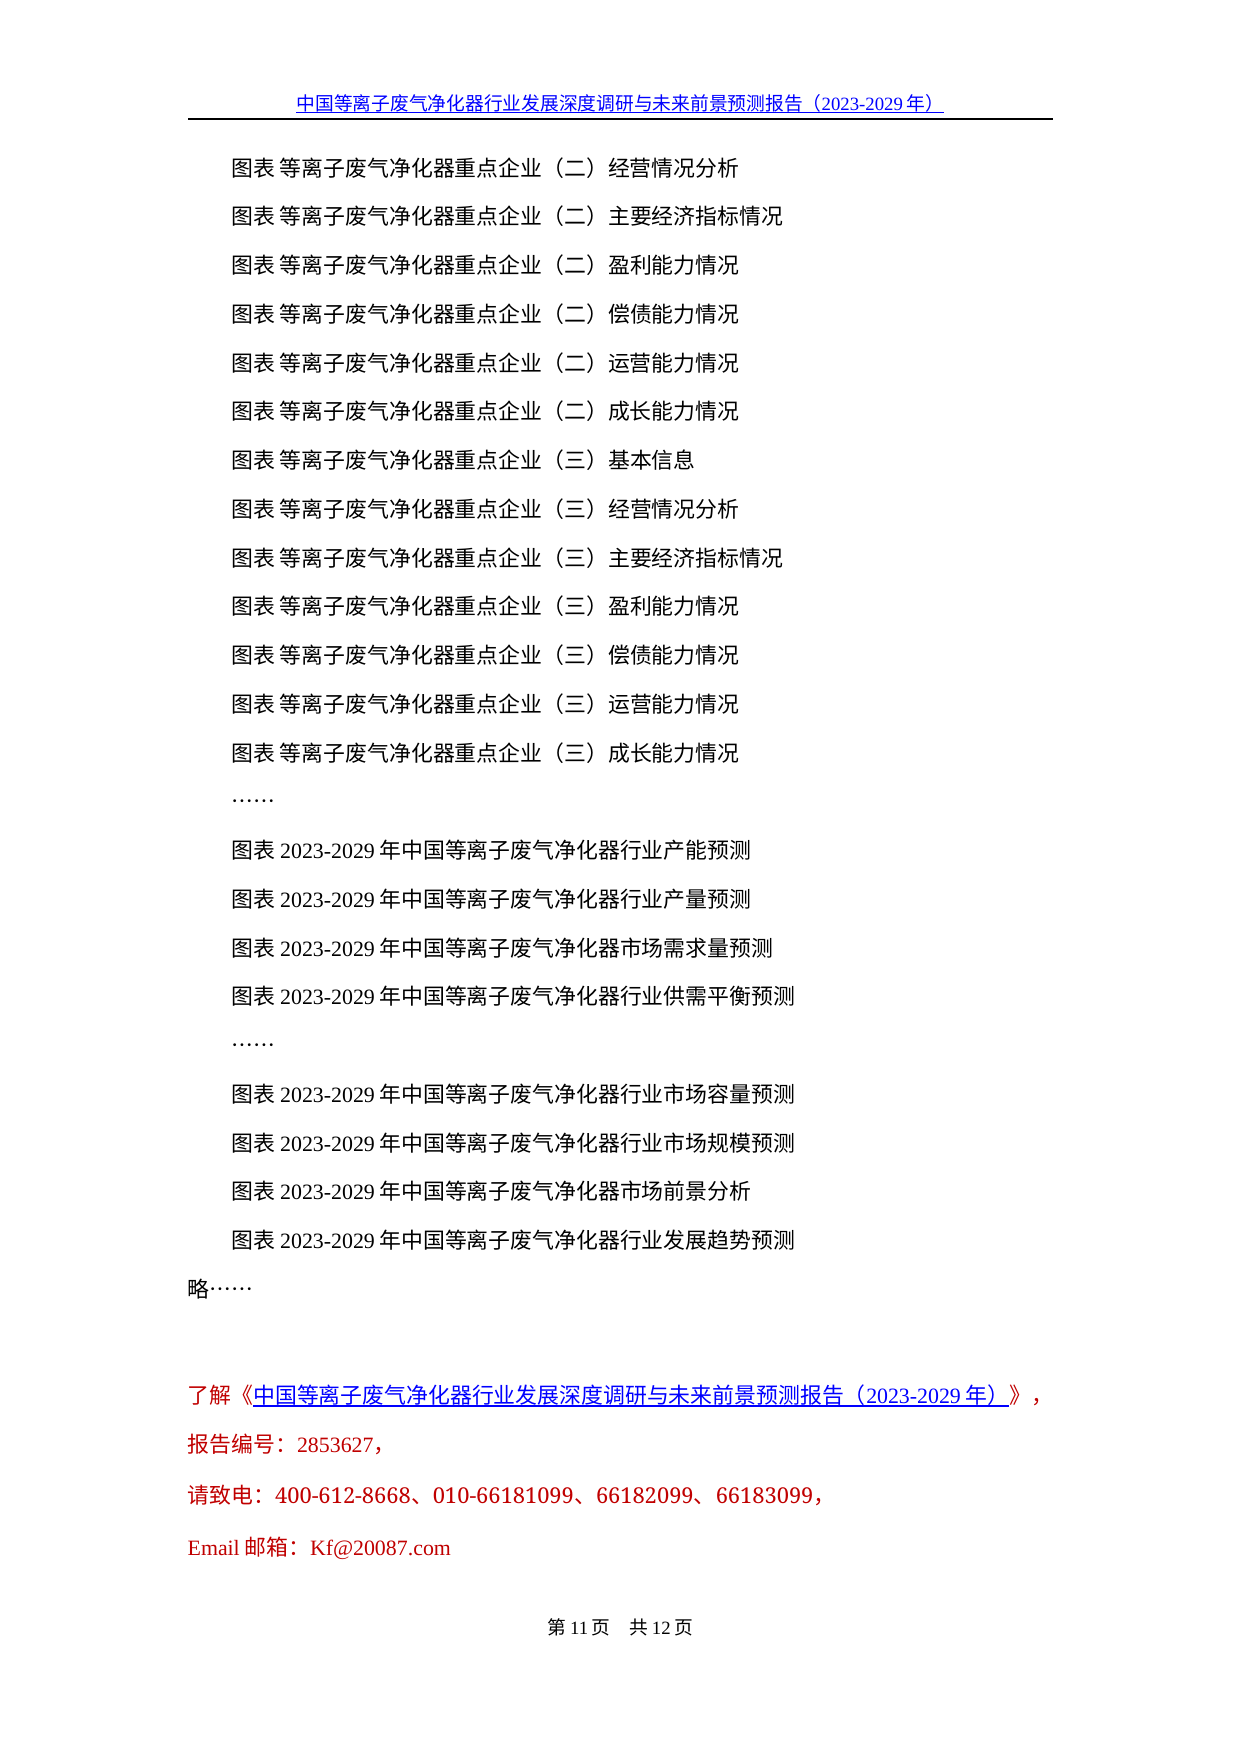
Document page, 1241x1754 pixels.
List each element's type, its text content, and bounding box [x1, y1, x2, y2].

text 请致电：400-612-8668、010-66181099、66182099、66183099， [187, 1478, 1053, 1511]
text Email邮箱：Kf@20087.com [187, 1530, 1053, 1562]
text 了解《中国等离子废气净化器行业发展深度调研与未来前景预测报告（2023-2029年）》，报告编号：2853627， [187, 1378, 1053, 1459]
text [187, 150, 1053, 1304]
